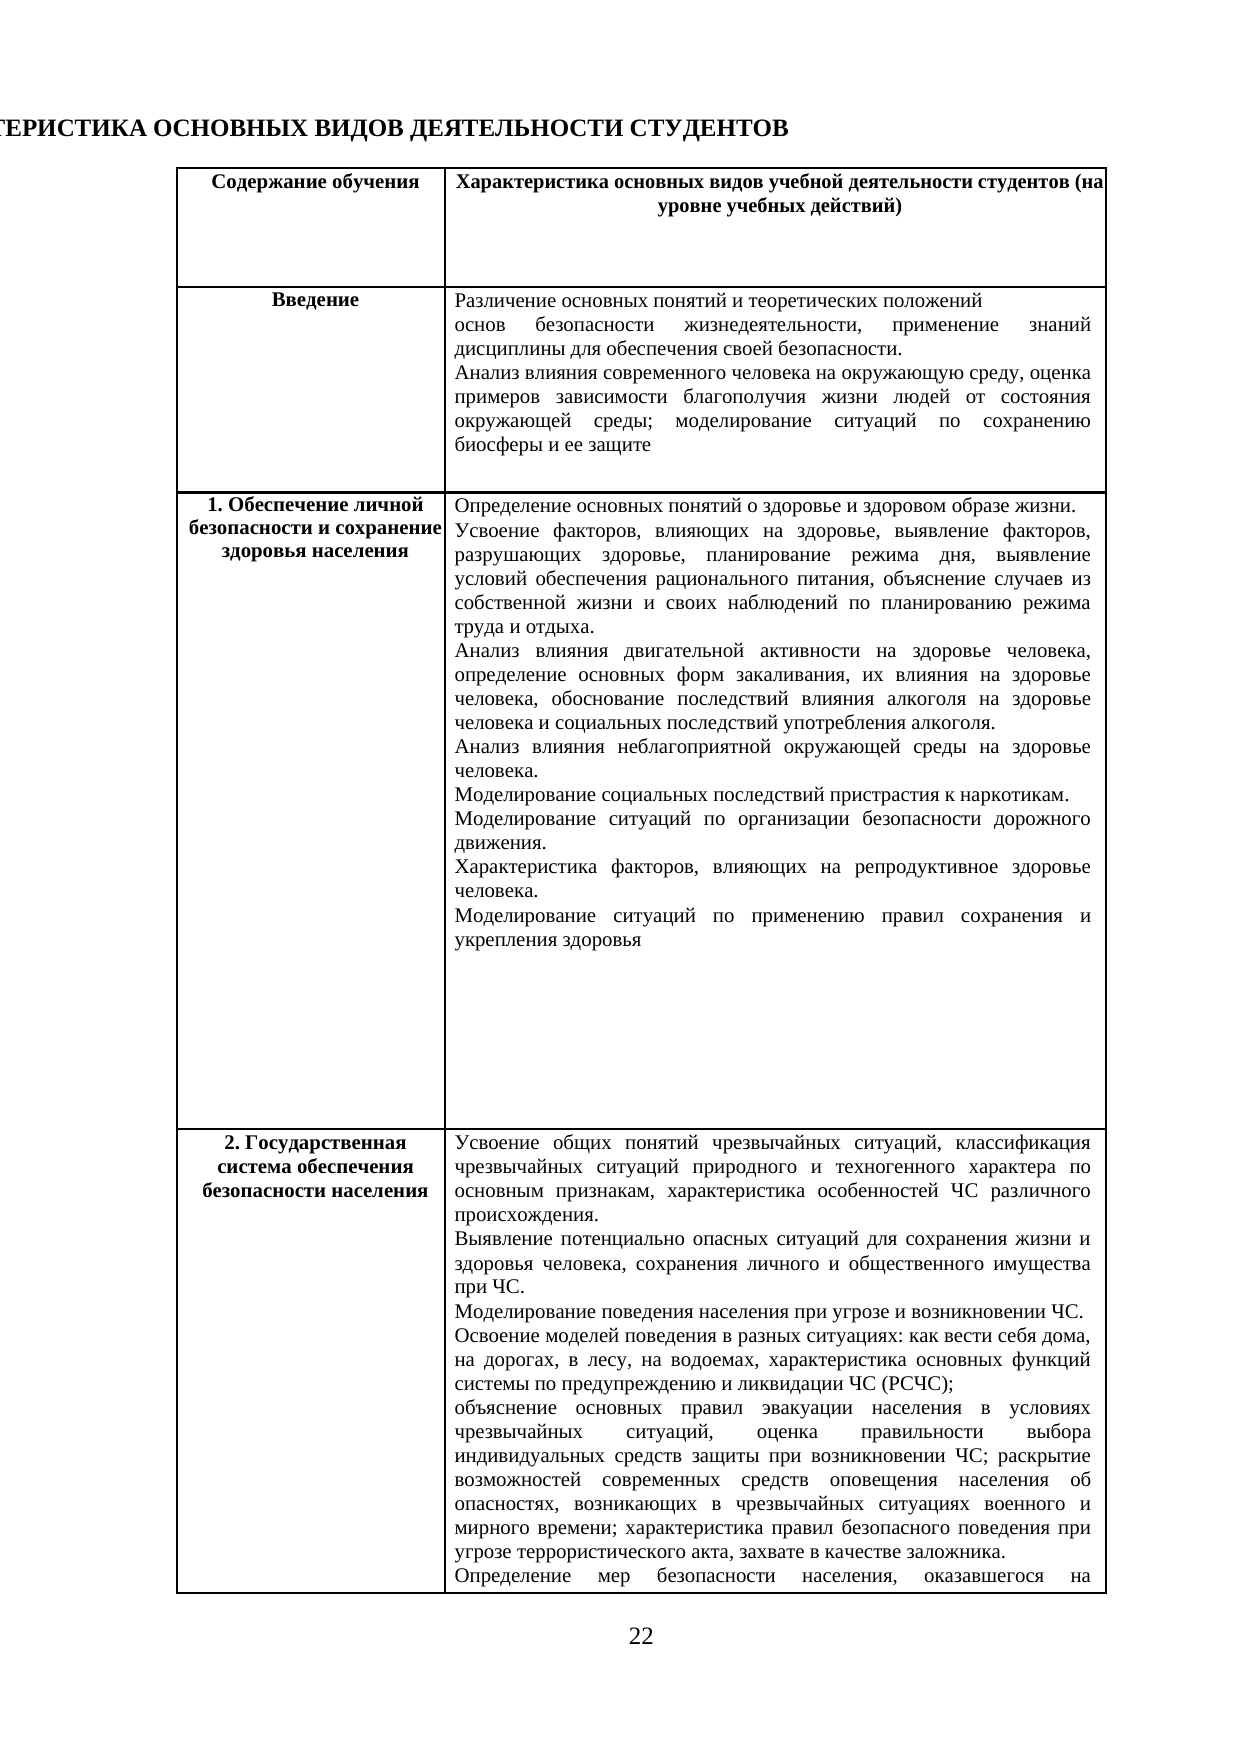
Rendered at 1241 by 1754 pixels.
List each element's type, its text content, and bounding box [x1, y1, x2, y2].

table_cell 1. Обеспечение личной безопасности и сохранение здоровья населения [178, 494, 444, 1128]
table_cell Введение [178, 288, 444, 491]
table_cell Определение основных понятий о здоровье и здоровом образе жизни. Усвоение факторов, влияющих на здоровье, выявление факторов, разрушающих здоровье, планирование режима дня, выявление условий обеспечения рационального питания, объяснение случаев из собственной жизни и своих наблюдений по планированию режима труда и отдыха. Анализ влияния двигательной активности на здоровье человека, определение основных форм закаливания, их влияния на здоровье человека, обоснование последствий влияния алкоголя на здоровье человека и социальных последствий употребления алкоголя. Анализ влияния неблагоприятной окружающей среды на здоровье человека. Моделирование социальных последствий пристрастия к наркотикам. Моделирование ситуаций по организации безопасности дорожного движения. Характеристика факторов, влияющих на репродуктивное здоровье человека. Моделирование ситуаций по применению правил сохранения и укрепления здоровья [446, 494, 1105, 1128]
table_cell Усвоение общих понятий чрезвычайных ситуаций, классификация чрезвычайных ситуаций природного и техногенного характера по основным признакам, характеристика особенностей ЧС различного происхождения. Выявление потенциально опасных ситуаций для сохранения жизни и здоровья человека, сохранения личного и общественного имущества при ЧС. Моделирование поведения населения при угрозе и возникновении ЧС. Освоение моделей поведения в разных ситуациях: как вести себя дома, на дорогах, в лесу, на водоемах, характеристика основных функций системы по предупреждению и ликвидации ЧС (РСЧС); объяснение основных правил эвакуации населения в условиях чрезвычайных ситуаций, оценка правильности выбора индивидуальных средств защиты при возникновении ЧС; раскрытие возможностей современных средств оповещения населения об опасностях, возникающих в чрезвычайных ситуациях военного и мирного времени; характеристика правил безопасного поведения при угрозе террористического акта, захвате в качестве заложника. Определение мер безопасности населения, оказавшегося на территории военных действий. Характеристика предназначения и основных функций полиции, службы скорой помощи, Федеральной службы по надзору в сфере защиты прав потребителей и благополучия человека и других государственных служб в области безопасности [446, 1130, 1105, 1592]
table_header Характеристика основных видов учебной деятельности студентов (на уровне учебных действий) [446, 169, 1105, 286]
table_header Содержание обучения [178, 169, 444, 286]
text ХАРАКТЕРИСТИКА ОСНОВНЫХ ВИДОВ ДЕЯТЕЛЬНОСТИ СТУДЕНТОВ [0, 113, 1026, 142]
table_cell Различение основных понятий и теоретических положений основ безопасности жизнедеятельности, применение знаний дисциплины для обеспечения своей безопасности. Анализ влияния современного человека на окружающую среду, оценка примеров зависимости благополучия жизни людей от состояния окружающей среды; моделирование ситуаций по сохранению биосферы и ее защите [446, 288, 1105, 491]
table_cell 2. Государственная система обеспечения безопасности населения [178, 1130, 444, 1592]
